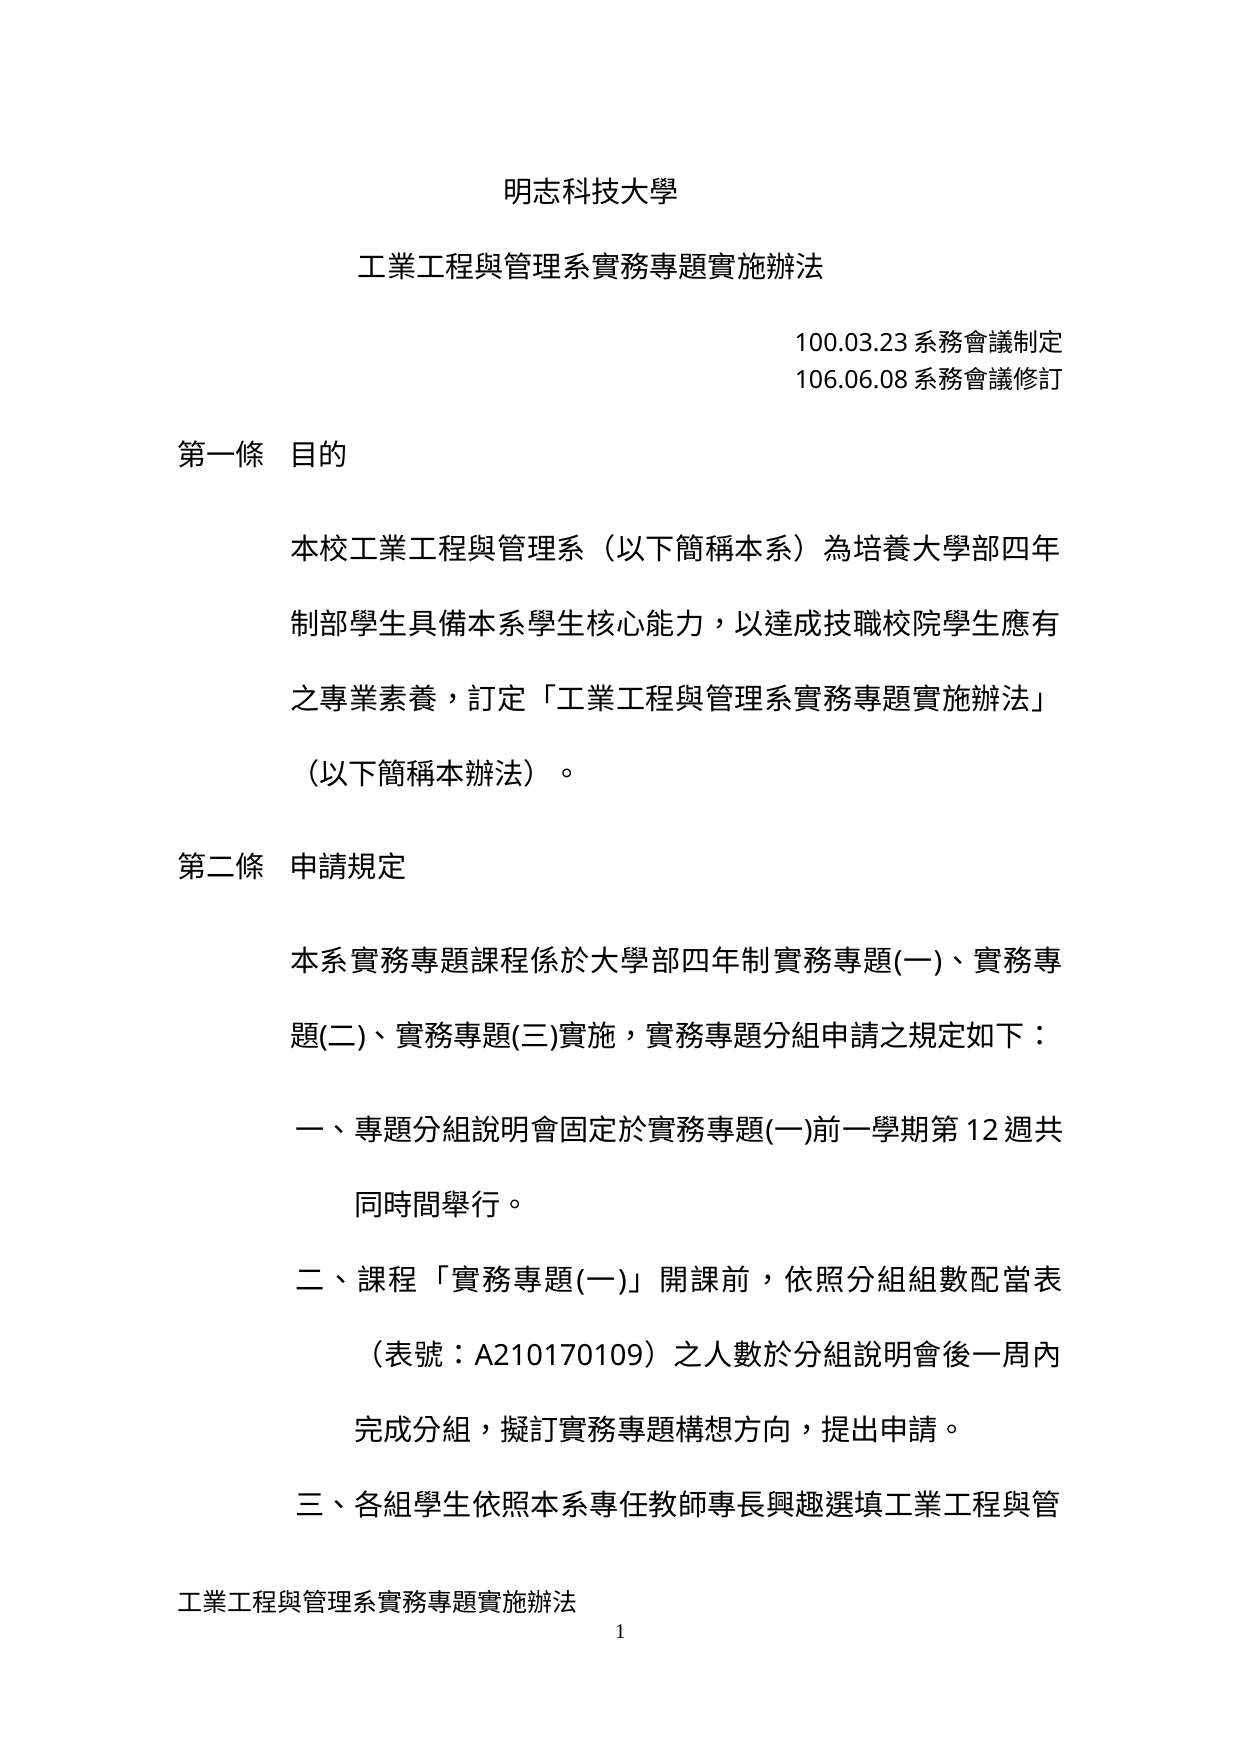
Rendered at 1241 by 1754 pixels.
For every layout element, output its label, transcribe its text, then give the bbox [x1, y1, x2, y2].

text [295, 1465, 1063, 1540]
text 工業工程與管理系實務專題實施辦法 [177, 228, 1004, 303]
list 目的 [177, 415, 1063, 490]
text 本校工業工程與管理系（以下簡稱本系）為培養大學部四年制部學生具備本系學生核心能力，以達成技職校院學生應有之專業素養，訂定「工業工程與管理系實務專題實施辦法」（以下簡稱本辦法）。 [290, 509, 1063, 809]
text 一、專題分組說明會固定於實務專題(一)前一學期第12週共同時間舉行。 [295, 1090, 1063, 1240]
list 申請規定 [177, 828, 1063, 903]
text 二、課程「實務專題(一)」開課前，依照分組組數配當表（表號：A210170109）之人數於分組說明會後一周內完成分組，擬訂實務專題構想方向，提出申請。 [295, 1240, 1063, 1465]
text 100.03.23系務會議制定 [177, 321, 1063, 359]
text 本系實務專題課程係於大學部四年制實務專題(一)、實務專題(二)、實務專題(三)實施，實務專題分組申請之規定如下： [290, 921, 1063, 1071]
text 106.06.08系務會議修訂 [177, 359, 1063, 396]
text 明志科技大學 [177, 153, 1004, 228]
